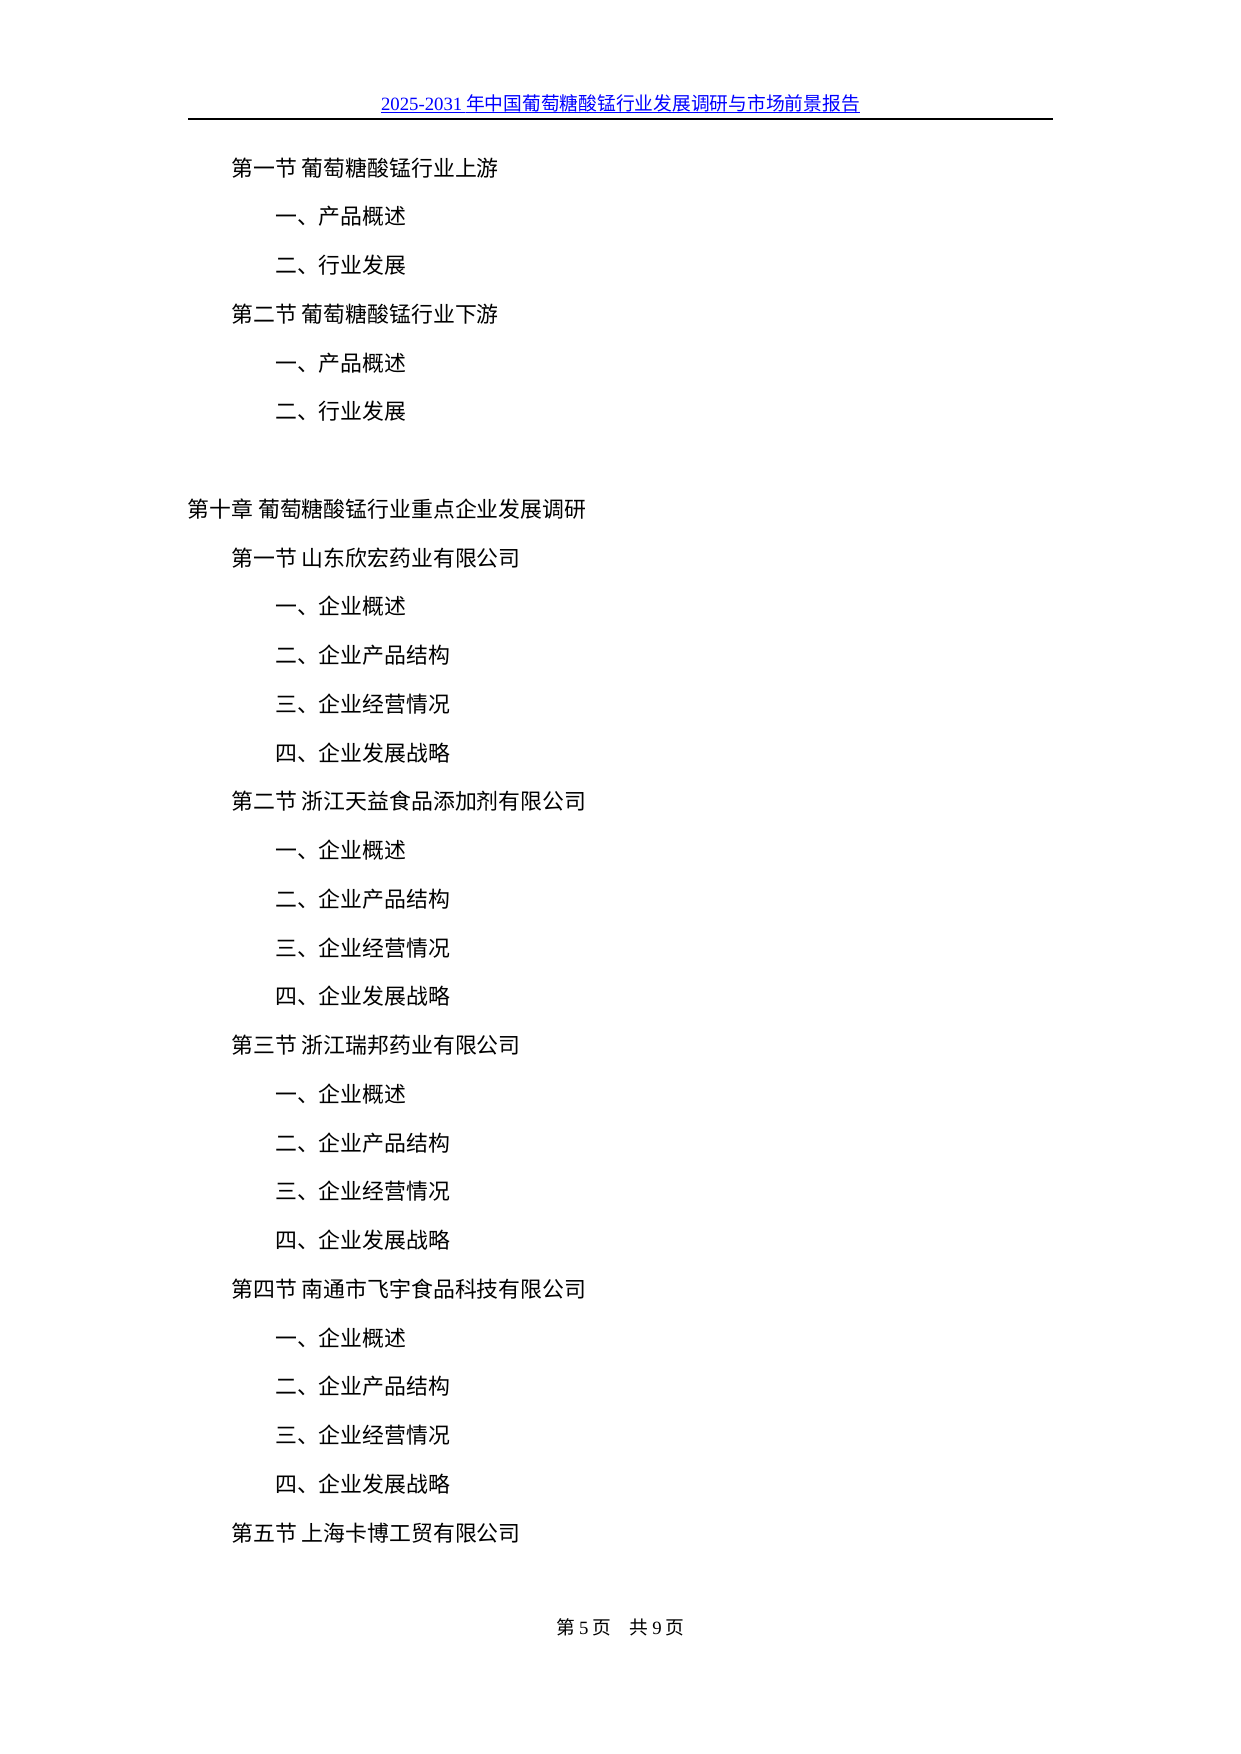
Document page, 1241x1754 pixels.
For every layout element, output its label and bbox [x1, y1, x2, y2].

text [187, 150, 1053, 1548]
